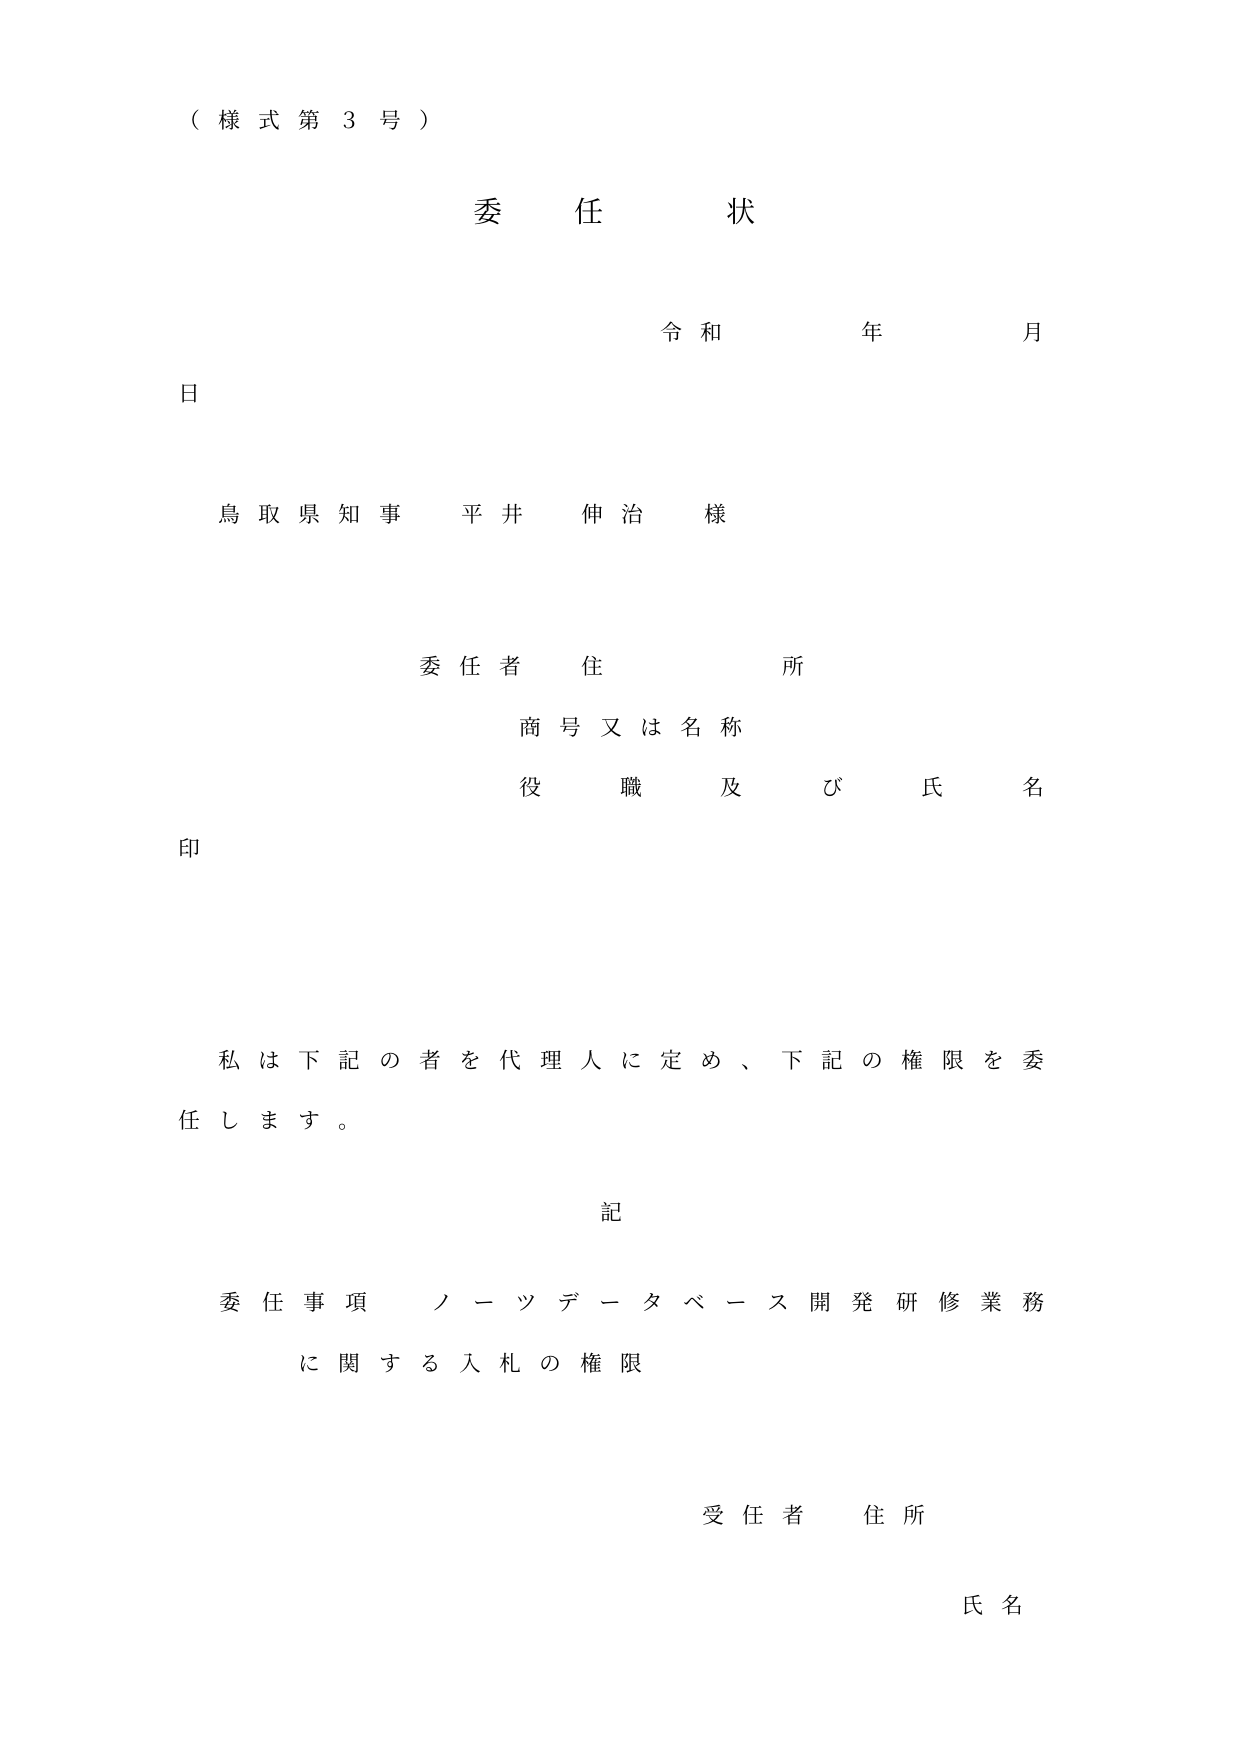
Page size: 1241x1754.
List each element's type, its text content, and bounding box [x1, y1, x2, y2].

text 商号又は名称 [178, 695, 1062, 756]
text 受任者 住所 [178, 1483, 1062, 1544]
text 委任者 住 所 [178, 634, 1062, 695]
text 令和 年 月 日 [178, 301, 1062, 422]
text 鳥取県知事 平井 伸治 様 [178, 483, 1062, 543]
text 委任事項 ノーツデータベース開発研修業務に関する入札の権限 [178, 1271, 1062, 1392]
text 氏名 [178, 1574, 1062, 1635]
text 記 [178, 1180, 1062, 1241]
text （様式第３号） [178, 89, 1062, 149]
text 私は下記の者を代理人に定め、下記の権限を委任します。 [178, 1028, 1062, 1150]
text 委任状 [178, 180, 1062, 240]
text 役職及び氏名 印 [178, 756, 1062, 877]
